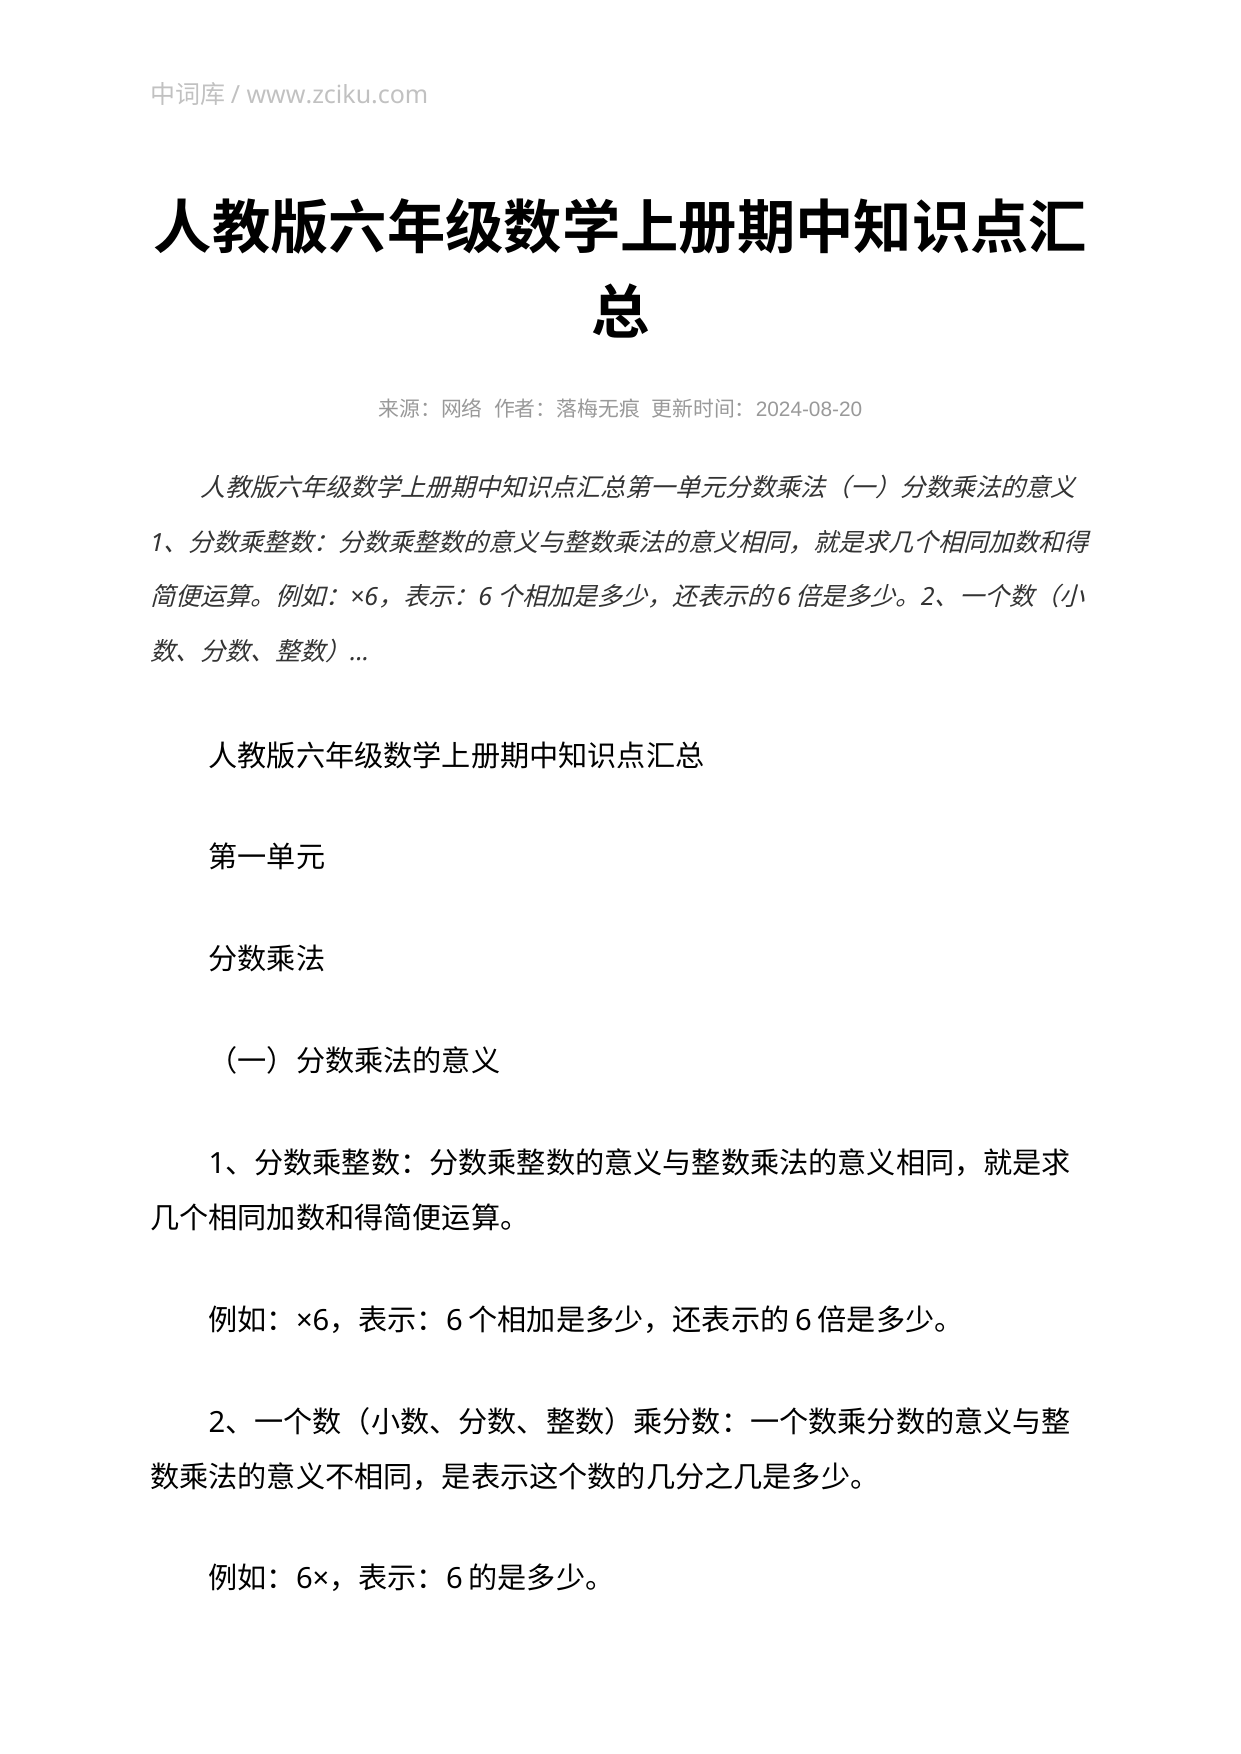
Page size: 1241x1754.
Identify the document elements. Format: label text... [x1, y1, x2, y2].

text 来源：网络 作者：落梅无痕 更新时间：2024-08-20 [150, 397, 1090, 421]
text 第一单元 [150, 834, 1090, 876]
text 人教版六年级数学上册期中知识点汇总 [150, 732, 1090, 774]
text 2、一个数（小数、分数、整数）乘分数：一个数乘分数的意义与整数乘法的意义不相同，是表示这个数的几分之几是多少。 [150, 1398, 1090, 1495]
subtitle 人教版六年级数学上册期中知识点汇总 [150, 181, 1090, 350]
text 1、分数乘整数：分数乘整数的意义与整数乘法的意义相同，就是求几个相同加数和得简便运算。 [150, 1139, 1090, 1237]
text 分数乘法 [150, 936, 1090, 978]
text 人教版六年级数学上册期中知识点汇总第一单元分数乘法（一）分数乘法的意义1、分数乘整数：分数乘整数的意义与整数乘法的意义相同，就是求几个相同加数和得简便运算。例如：×6，表示：6个相加是多少，还表示的6倍是多少。2、一个数（小数、分数、整数）... [150, 468, 1090, 667]
text （一）分数乘法的意义 [150, 1038, 1090, 1080]
text 例如：×6，表示：6个相加是多少，还表示的6倍是多少。 [150, 1296, 1090, 1338]
text 例如：6×，表示：6的是多少。 [150, 1555, 1090, 1597]
